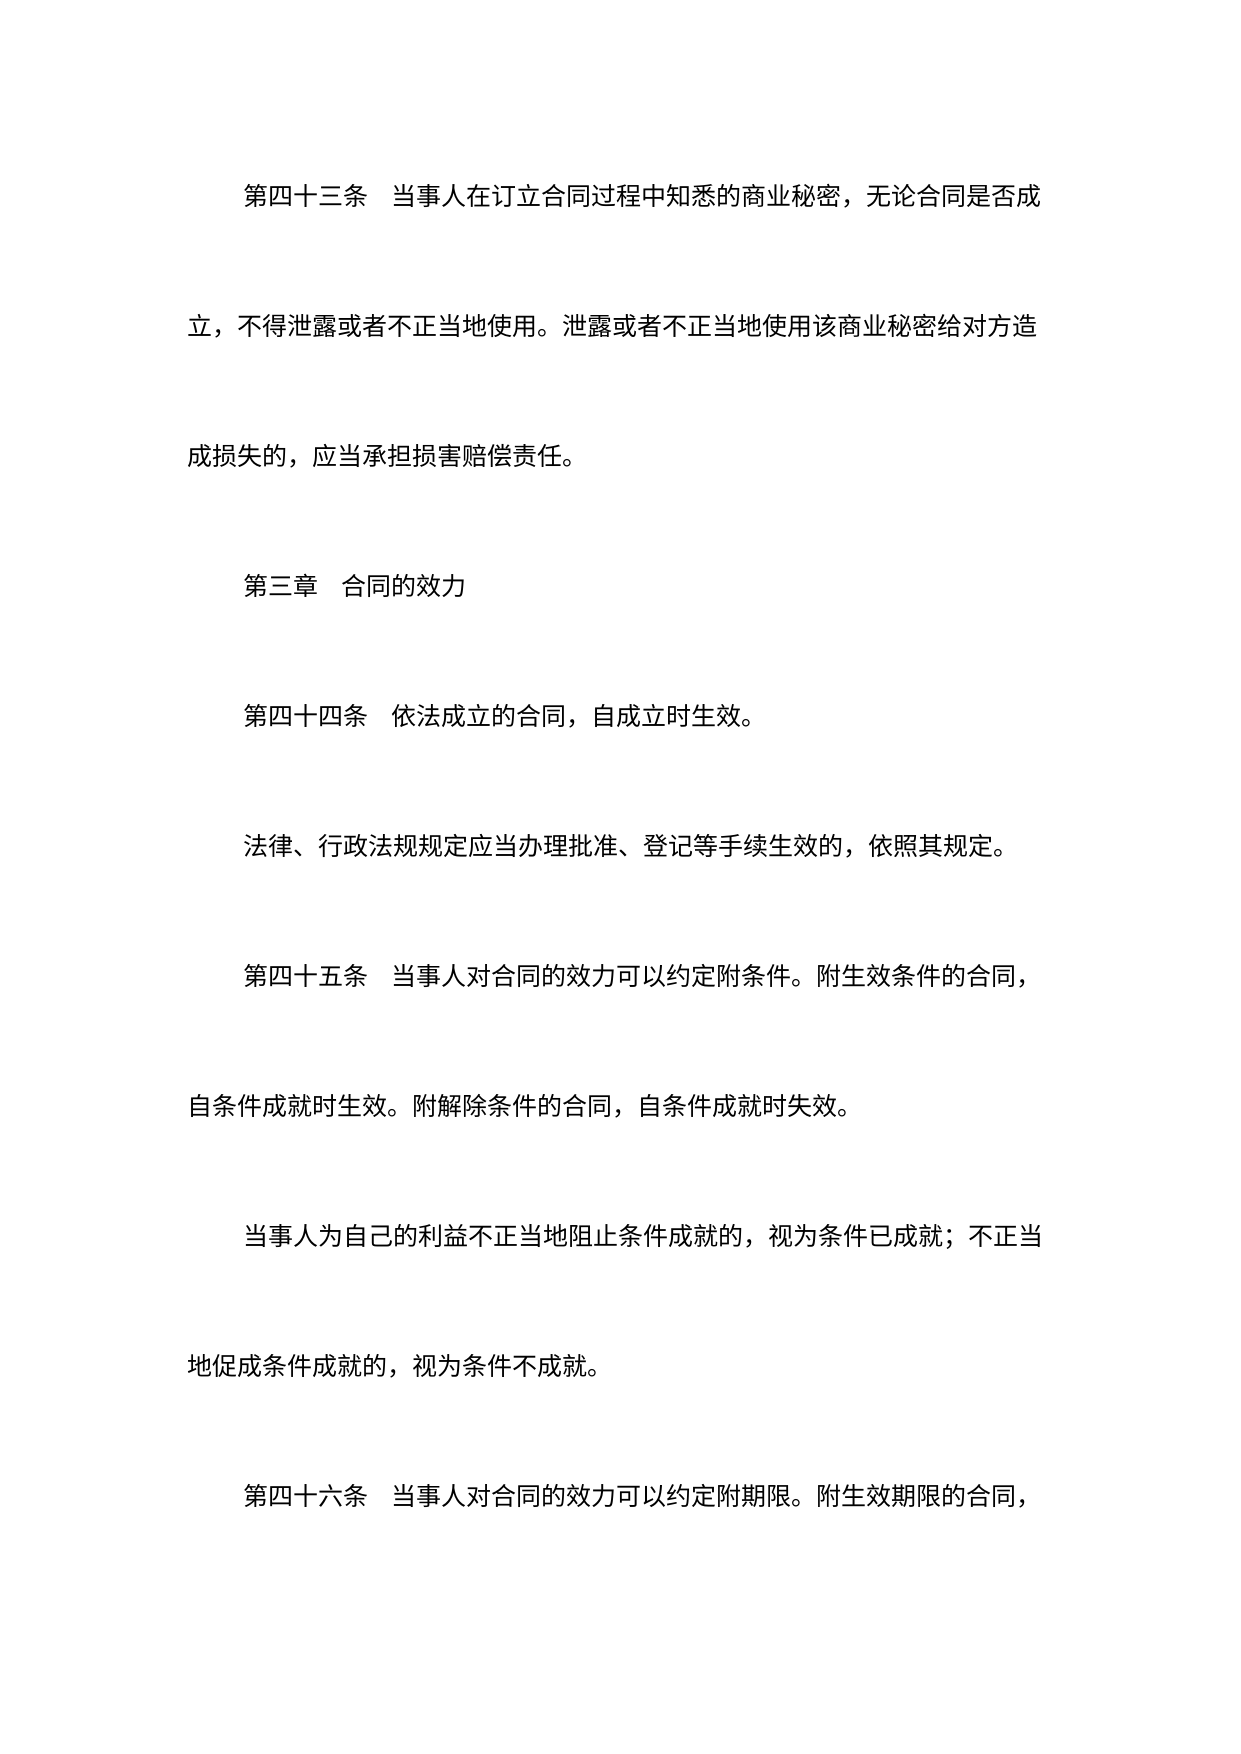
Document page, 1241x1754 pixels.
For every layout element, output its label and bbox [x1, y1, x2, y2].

text [187, 162, 1053, 1527]
